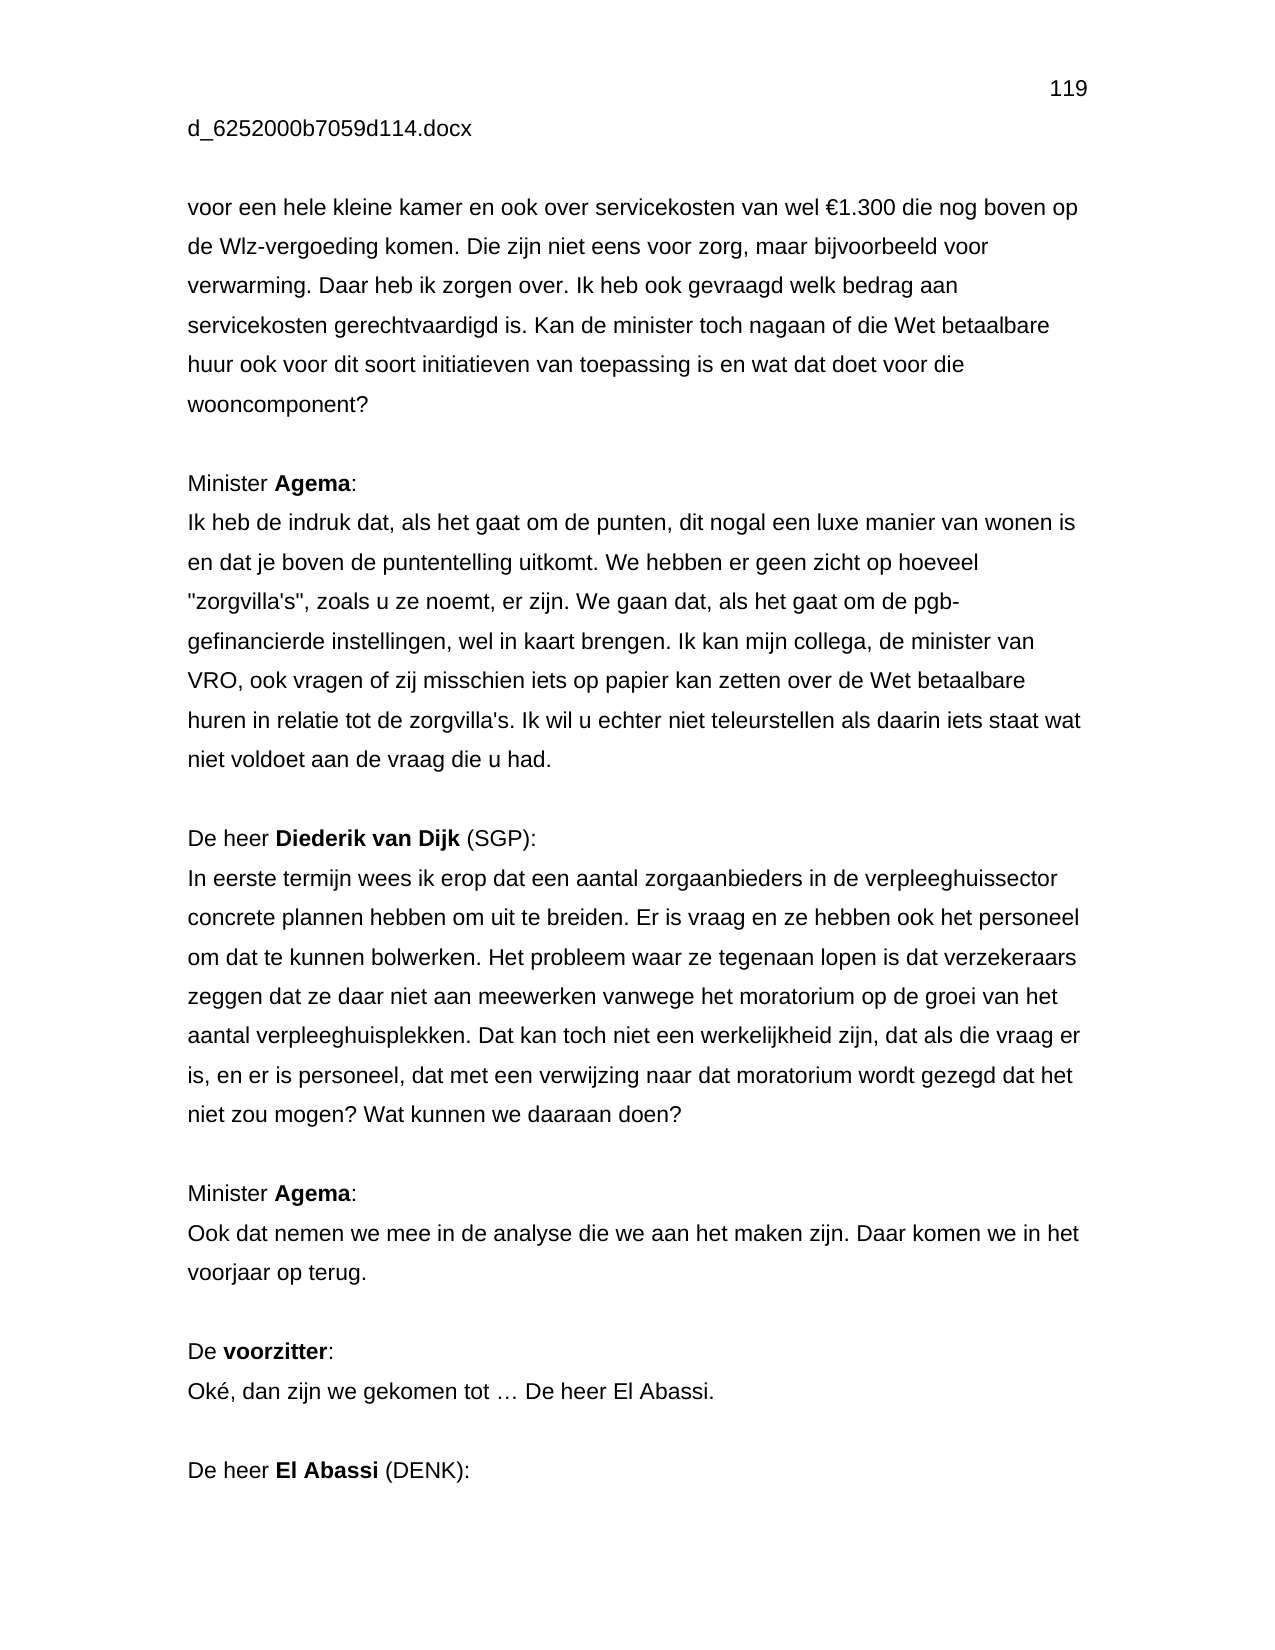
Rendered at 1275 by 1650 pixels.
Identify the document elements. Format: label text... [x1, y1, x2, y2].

text Minister Agema: [187, 470, 1087, 496]
text De heer Diederik van Dijk (SGP): [187, 825, 1087, 851]
text In eerste termijn wees ik erop dat een aantal zorgaanbieders in de verpleeghuissector concrete plannen hebben om uit te breiden. Er is vraag en ze hebben ook het personeel om dat te kunnen bolwerken. Het probleem waar ze tegenaan lopen is dat verzekeraars zeggen dat ze daar niet aan meewerken vanwege het moratorium op de groei van het aantal verpleeghuisplekken. Dat kan toch niet een werkelijkheid zijn, dat als die vraag er is, en er is personeel, dat met een verwijzing naar dat moratorium wordt gezegd dat het niet zou mogen? Wat kunnen we daaraan doen? [187, 864, 1087, 1128]
text De heer El Abassi (DENK): [187, 1457, 1087, 1483]
text De voorzitter: [187, 1338, 1087, 1365]
text Oké, dan zijn we gekomen tot … De heer El Abassi. [187, 1378, 1087, 1404]
text Minister Agema: [187, 1180, 1087, 1207]
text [187, 193, 1087, 417]
text Ik heb de indruk dat, als het gaat om de punten, dit nogal een luxe manier van wonen is en dat je boven de puntentelling uitkomt. We hebben er geen zicht op hoeveel "zorgvilla's", zoals u ze noemt, er zijn. We gaan dat, als het gaat om de pgb-gefinancierde instellingen, wel in kaart brengen. Ik kan mijn collega, de minister van VRO, ook vragen of zij misschien iets op papier kan zetten over de Wet betaalbare huren in relatie tot de zorgvilla's. Ik wil u echter niet teleurstellen als daarin iets staat wat niet voldoet aan de vraag die u had. [187, 509, 1087, 772]
text Ook dat nemen we mee in de analyse die we aan het maken zijn. Daar komen we in het voorjaar op terug. [187, 1220, 1087, 1286]
